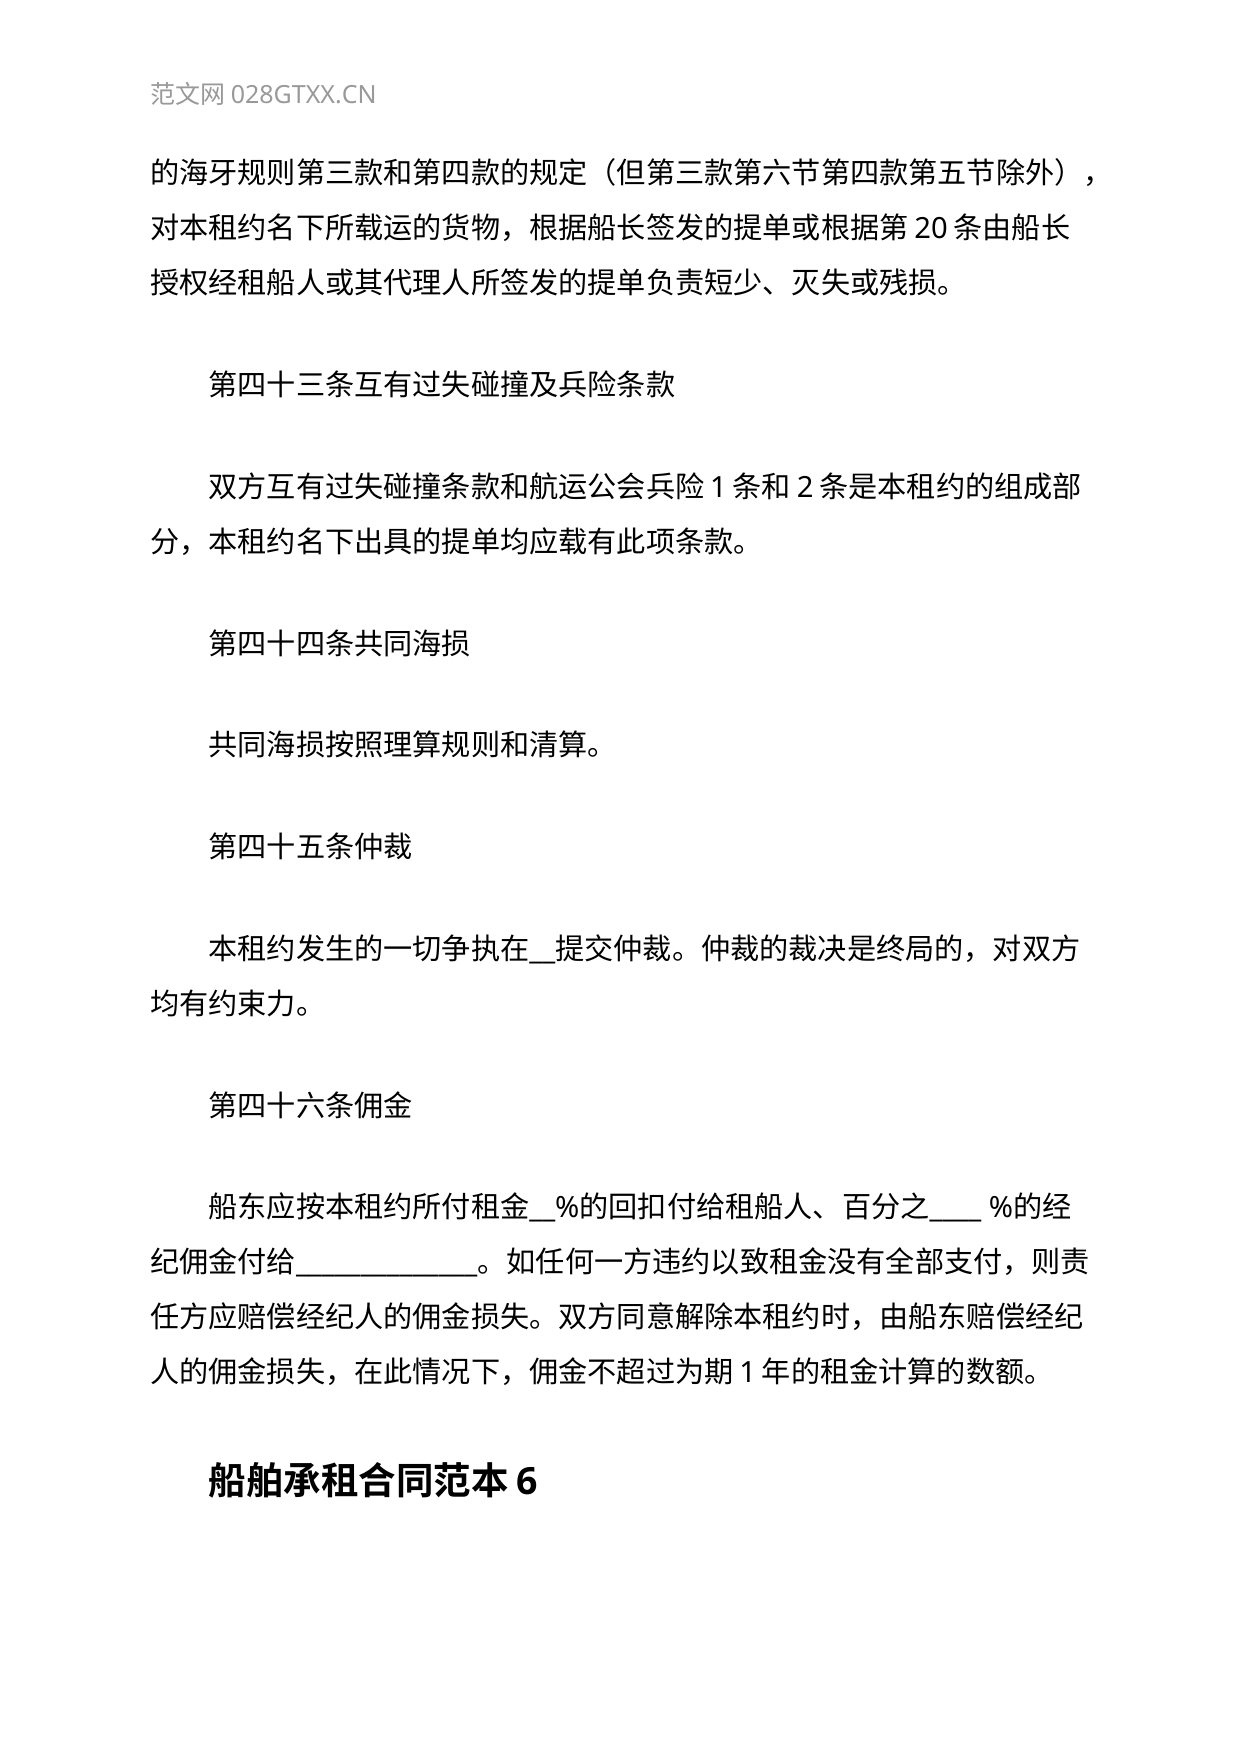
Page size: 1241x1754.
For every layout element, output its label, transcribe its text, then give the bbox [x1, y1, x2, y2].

text 共同海损按照理算规则和清算。 [150, 722, 1090, 764]
text 第四十六条佣金 [150, 1082, 1090, 1124]
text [150, 150, 1090, 302]
text 船东应按本租约所付租金__%的回扣付给租船人、百分之____ %的经纪佣金付给______________。如任何一方违约以致租金没有全部支付，则责任方应赔偿经纪人的佣金损失。双方同意解除本租约时，由船东赔偿经纪人的佣金损失，在此情况下，佣金不超过为期1年的租金计算的数额。 [150, 1184, 1090, 1391]
text 双方互有过失碰撞条款和航运公会兵险1条和2条是本租约的组成部分，本租约名下出具的提单均应载有此项条款。 [150, 463, 1090, 561]
text 第四十四条共同海损 [150, 620, 1090, 662]
text 船舶承租合同范本6 [150, 1451, 1090, 1505]
text 第四十五条仲裁 [150, 824, 1090, 866]
text 第四十三条互有过失碰撞及兵险条款 [150, 362, 1090, 404]
text 本租约发生的一切争执在__提交仲裁。仲裁的裁决是终局的，对双方均有约束力。 [150, 926, 1090, 1023]
